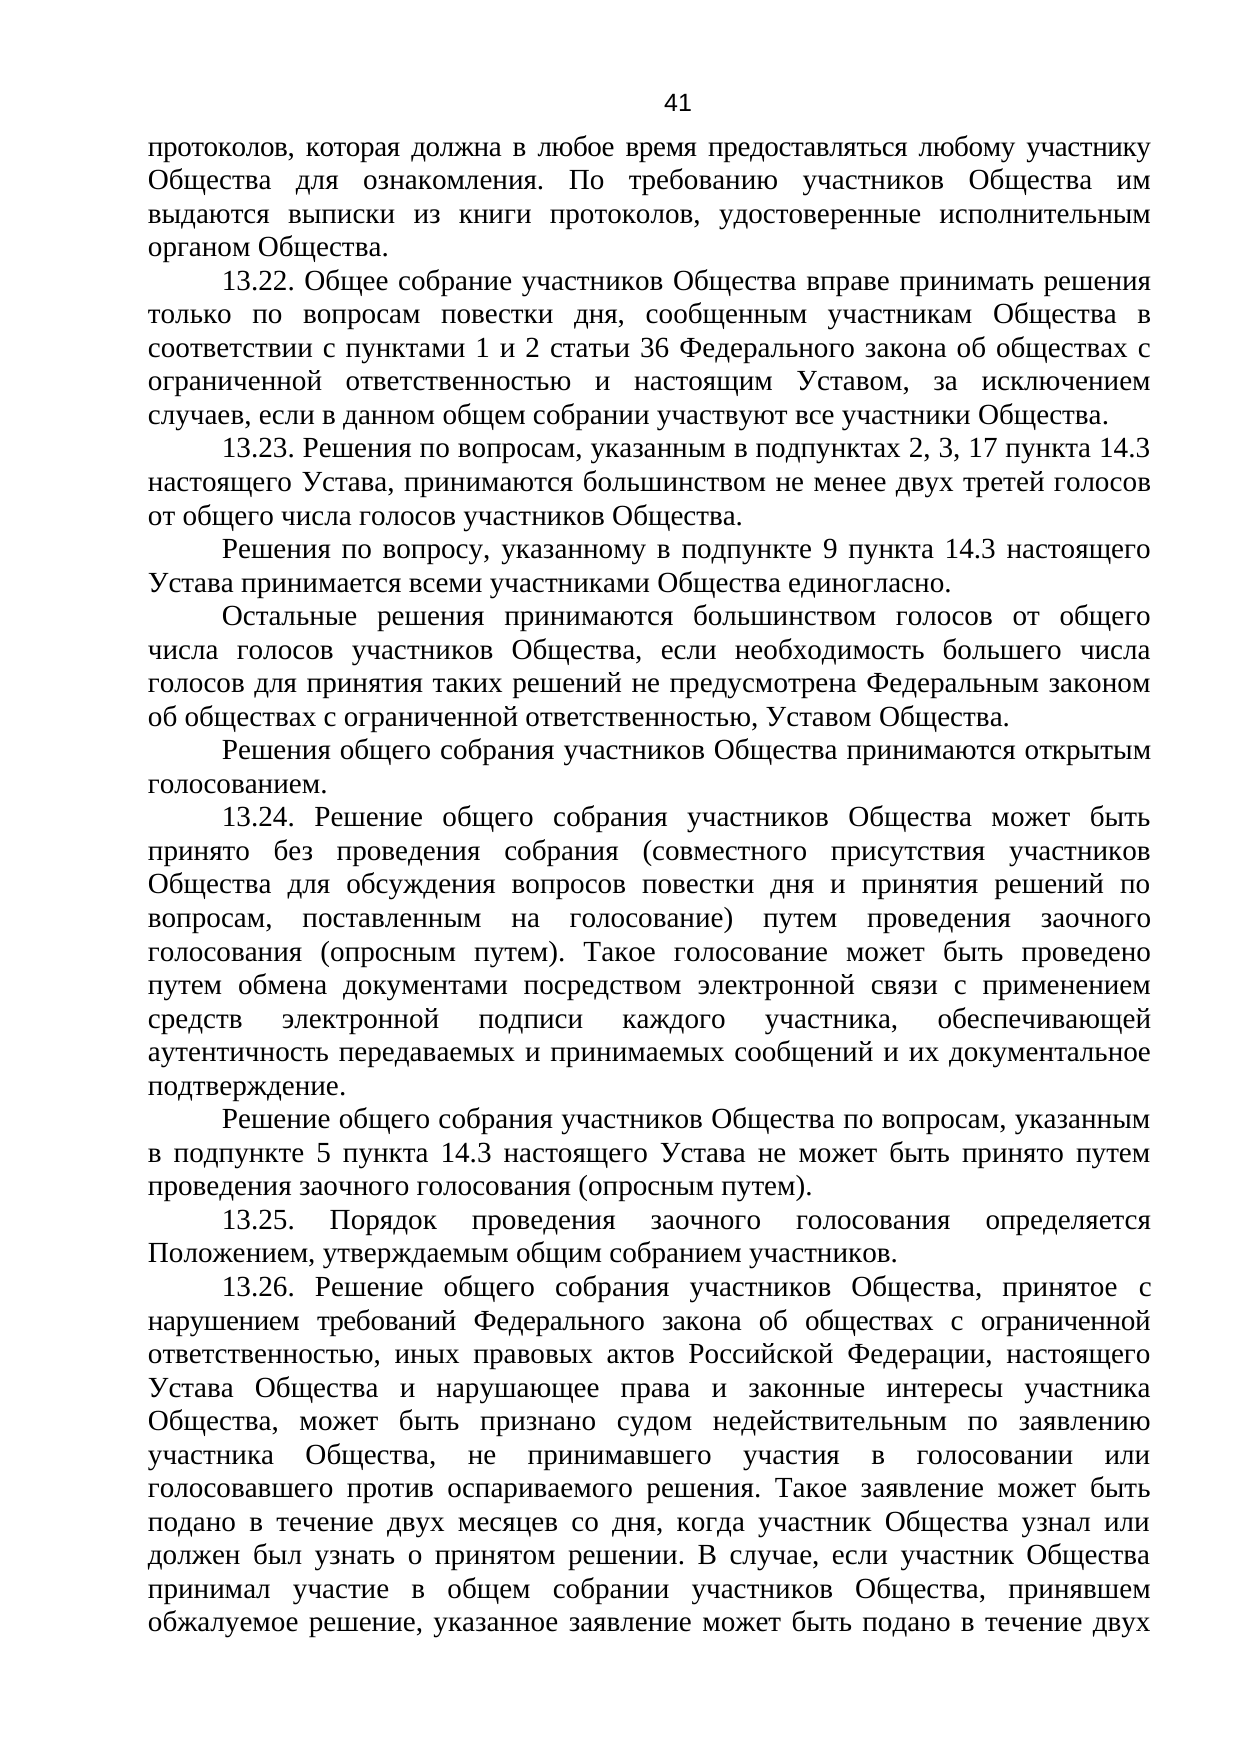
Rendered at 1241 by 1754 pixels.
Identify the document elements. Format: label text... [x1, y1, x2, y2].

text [148, 1269, 1152, 1638]
text 13.25. Порядок проведения заочного голосования определяется Положением, утверждаемым общим собранием участников. [148, 1202, 1152, 1269]
text 13.23. Решения по вопросам, указанным в подпунктах 2, 3, 17 пункта 14.3 настоящего Устава, принимаются большинством не менее двух третей голосов от общего числа голосов участников Общества. [148, 431, 1152, 531]
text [148, 129, 1152, 263]
text 13.24. Решение общего собрания участников Общества может быть принято без проведения собрания (совместного присутствия участников Общества для обсуждения вопросов повестки дня и принятия решений по вопросам, поставленным на голосование) путем проведения заочного голосования (опросным путем). Такое голосование может быть проведено путем обмена документами посредством электронной связи с применением средств электронной подписи каждого участника, обеспечивающей аутентичность передаваемых и принимаемых сообщений и их документальное подтверждение. [148, 799, 1152, 1101]
text 13.22. Общее собрание участников Общества вправе принимать решения только по вопросам повестки дня, сообщенным участникам Общества в соответствии с пунктами 1 и 2 статьи 36 Федерального закона об обществах с ограниченной ответственностью и настоящим Уставом, за исключением случаев, если в данном общем собрании участвуют все участники Общества. [148, 263, 1152, 431]
text Решение общего собрания участников Общества по вопросам, указанным в подпункте 5 пункта 14.3 настоящего Устава не может быть принято путем проведения заочного голосования (опросным путем). [148, 1101, 1152, 1202]
text Остальные решения принимаются большинством голосов от общего числа голосов участников Общества, если необходимость большего числа голосов для принятия таких решений не предусмотрена Федеральным законом об обществах с ограниченной ответственностью, Уставом Общества. [148, 598, 1152, 732]
text Решения общего собрания участников Общества принимаются открытым голосованием. [148, 732, 1152, 799]
text Решения по вопросу, указанному в подпункте 9 пункта 14.3 настоящего Устава принимается всеми участниками Общества единогласно. [148, 531, 1152, 598]
